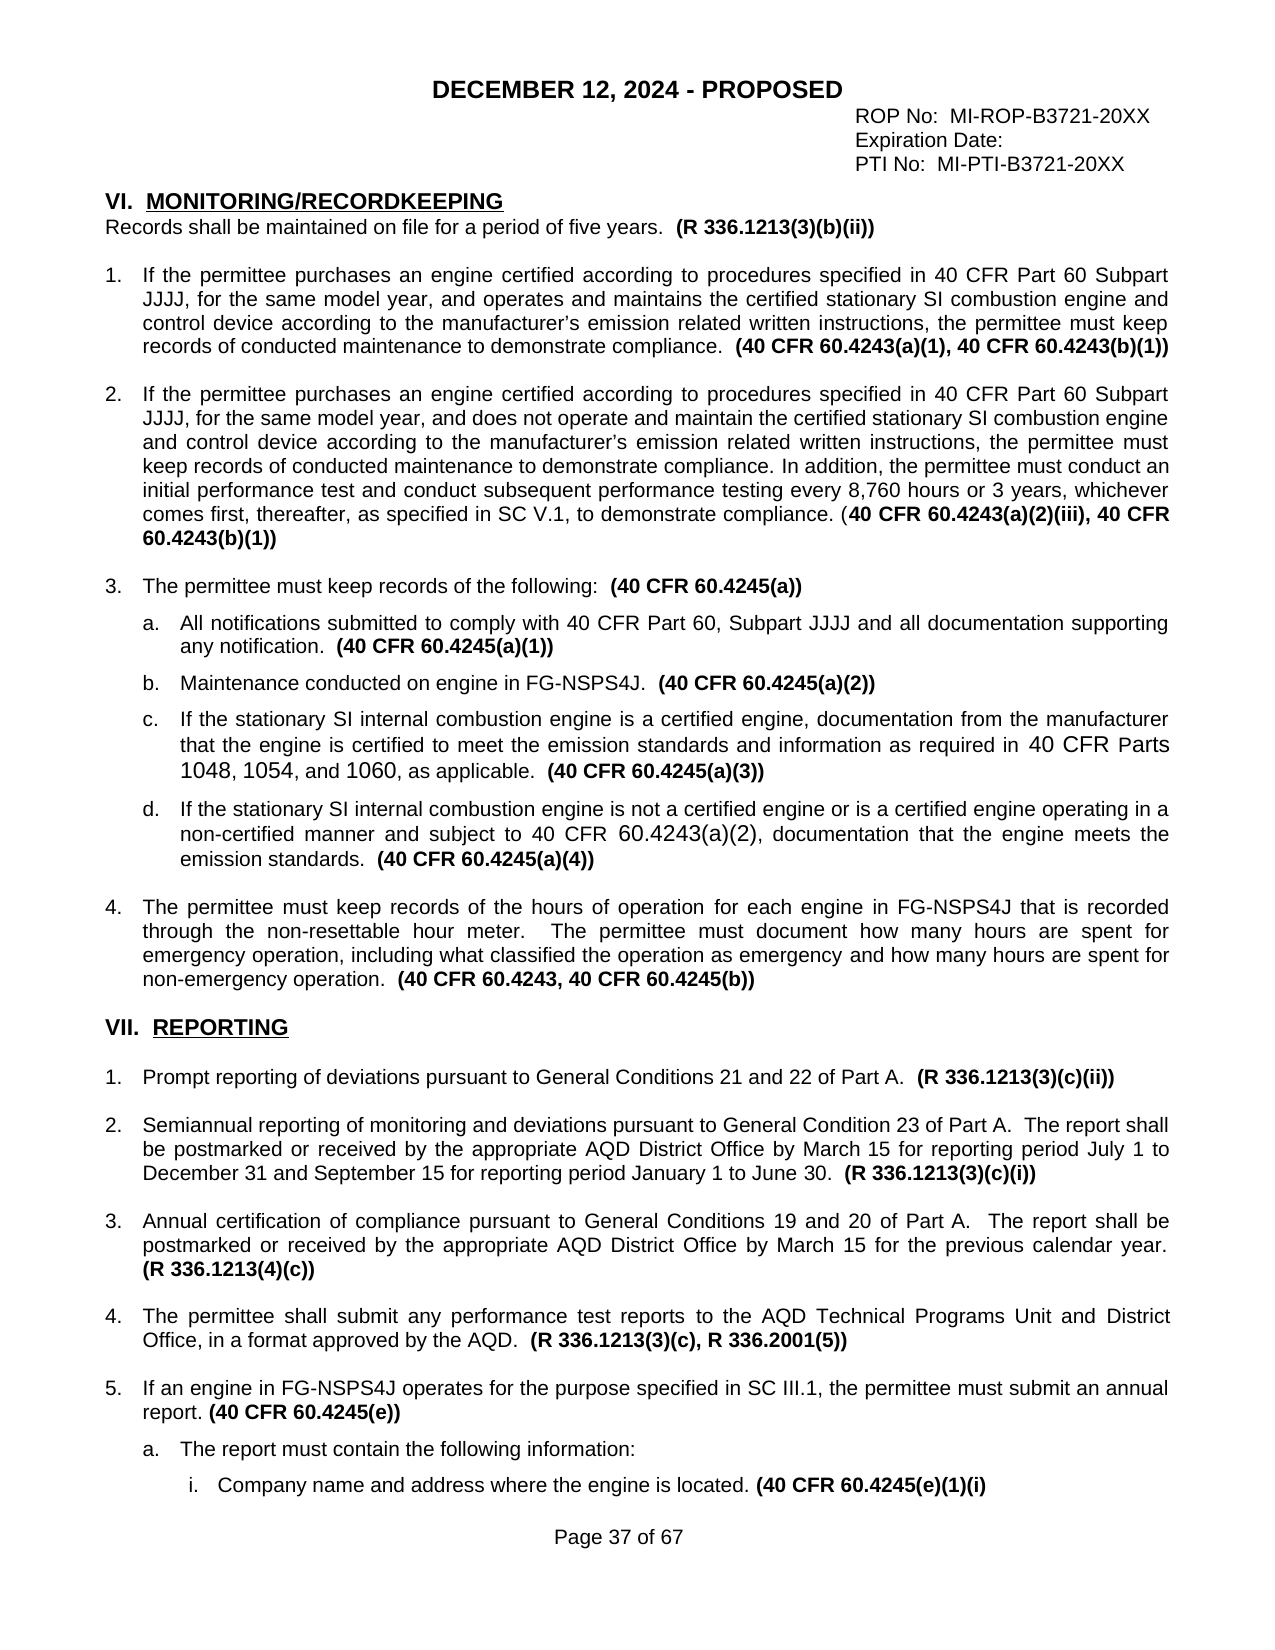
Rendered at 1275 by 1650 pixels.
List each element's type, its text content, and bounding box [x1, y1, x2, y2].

text 3. The permittee must keep records of the following: (40 CFR 60.4245(a)) [105, 574, 1170, 598]
text 2. Semiannual reporting of monitoring and deviations pursuant to General Condition 23 of Part A. The report shall be postmarked or received by the appropriate AQD District Office by March 15 for reporting period July 1 to December 31 and September 15 for reporting period January 1 to June 30. (R 336.1213(3)(c)(i)) [105, 1113, 1170, 1184]
list If an engine in FG-NSPS4J operates for the purpose specified in SC III.1, the permittee must submit an annual report. (40 CFR 60.4245(e)) [105, 1376, 1170, 1424]
text Records shall be maintained on file for a period of five years. (R 336.1213(3)(b)(ii)) [105, 214, 1170, 238]
text VII. REPORTING [105, 1014, 1170, 1041]
list Maintenance conducted on engine in FG-NSPS4J. (40 CFR 60.4245(a)(2)) [142, 671, 1170, 695]
list The permittee shall submit any performance test reports to the AQD Technical Programs Unit and District Office, in a format approved by the AQD. (R 336.1213(3)(c), R 336.2001(5)) [105, 1304, 1170, 1352]
list Company name and address where the engine is located. (40 CFR 60.4245(e)(1)(i) [199, 1473, 1170, 1497]
list The report must contain the following information: [142, 1437, 1170, 1461]
text 2. If the permittee purchases an engine certified according to procedures specified in 40 CFR Part 60 Subpart JJJJ, for the same model year, and does not operate and maintain the certified stationary SI combustion engine and control device according to the manufacturer’s emission related written instructions, the permittee must keep records of conducted maintenance to demonstrate compliance. In addition, the permittee must conduct an initial performance test and conduct subsequent performance testing every 8,760 hours or 3 years, whichever comes first, thereafter, as specified in SC V.1, to demonstrate compliance. (40 CFR 60.4243(a)(2)(iii), 40 CFR 60.4243(b)(1)) [105, 382, 1170, 550]
list If the stationary SI internal combustion engine is not a certified engine or is a certified engine operating in a non-certified manner and subject to 40 CFR 60.4243(a)(2), documentation that the engine meets the emission standards. (40 CFR 60.4245(a)(4)) [142, 796, 1170, 871]
text VI. MONITORING/RECORDKEEPING [105, 188, 1170, 214]
text 4. The permittee must keep records of the hours of operation for each engine in FG-NSPS4J that is recorded through the non-resettable hour meter. The permittee must document how many hours are spent for emergency operation, including what classified the operation as emergency and how many hours are spent for non-emergency operation. (40 CFR 60.4243, 40 CFR 60.4245(b)) [105, 894, 1170, 990]
list If the stationary SI internal combustion engine is a certified engine, documentation from the manufacturer that the engine is certified to meet the emission standards and information as required in 40 CFR Parts 1048, 1054, and 1060, as applicable. (40 CFR 60.4245(a)(3)) [142, 707, 1170, 784]
list All notifications submitted to comply with 40 CFR Part 60, Subpart JJJJ and all documentation supporting any notification. (40 CFR 60.4245(a)(1)) [142, 610, 1170, 658]
text 1. Prompt reporting of deviations pursuant to General Conditions 21 and 22 of Part A. (R 336.1213(3)(c)(ii)) [105, 1065, 1170, 1089]
text 1. If the permittee purchases an engine certified according to procedures specified in 40 CFR Part 60 Subpart JJJJ, for the same model year, and operates and maintains the certified stationary SI combustion engine and control device according to the manufacturer’s emission related written instructions, the permittee must keep records of conducted maintenance to demonstrate compliance. (40 CFR 60.4243(a)(1), 40 CFR 60.4243(b)(1)) [105, 262, 1170, 358]
text 3. Annual certification of compliance pursuant to General Conditions 19 and 20 of Part A. The report shall be postmarked or received by the appropriate AQD District Office by March 15 for the previous calendar year. (R 336.1213(4)(c)) [105, 1208, 1170, 1280]
